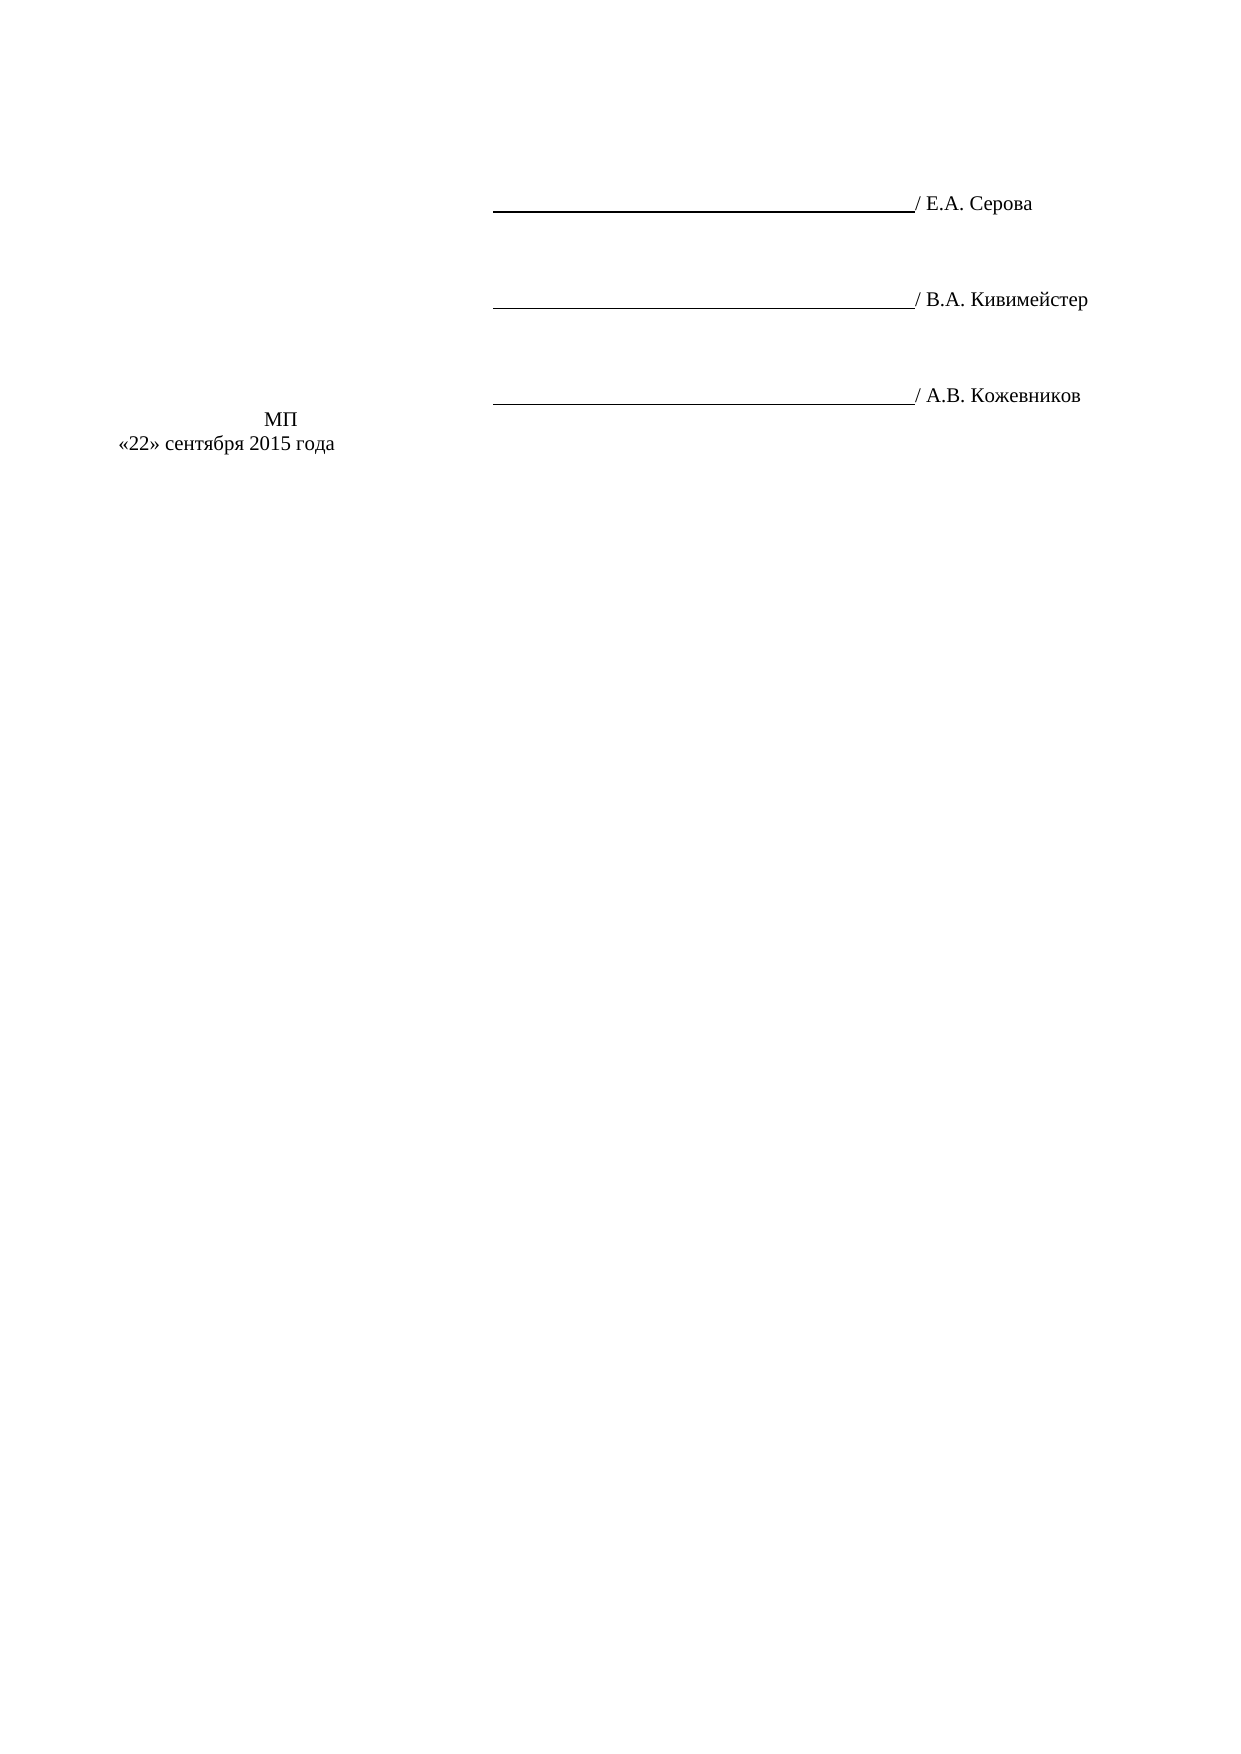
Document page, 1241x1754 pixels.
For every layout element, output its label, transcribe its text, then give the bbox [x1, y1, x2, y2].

text / В.А. Кивимейстер [118, 287, 1181, 311]
text МП [118, 407, 1181, 431]
text «22» сентября 2015 года [118, 431, 1181, 455]
text / А.В. Кожевников [118, 383, 1181, 407]
text / Е.А. Серова [118, 190, 1181, 214]
